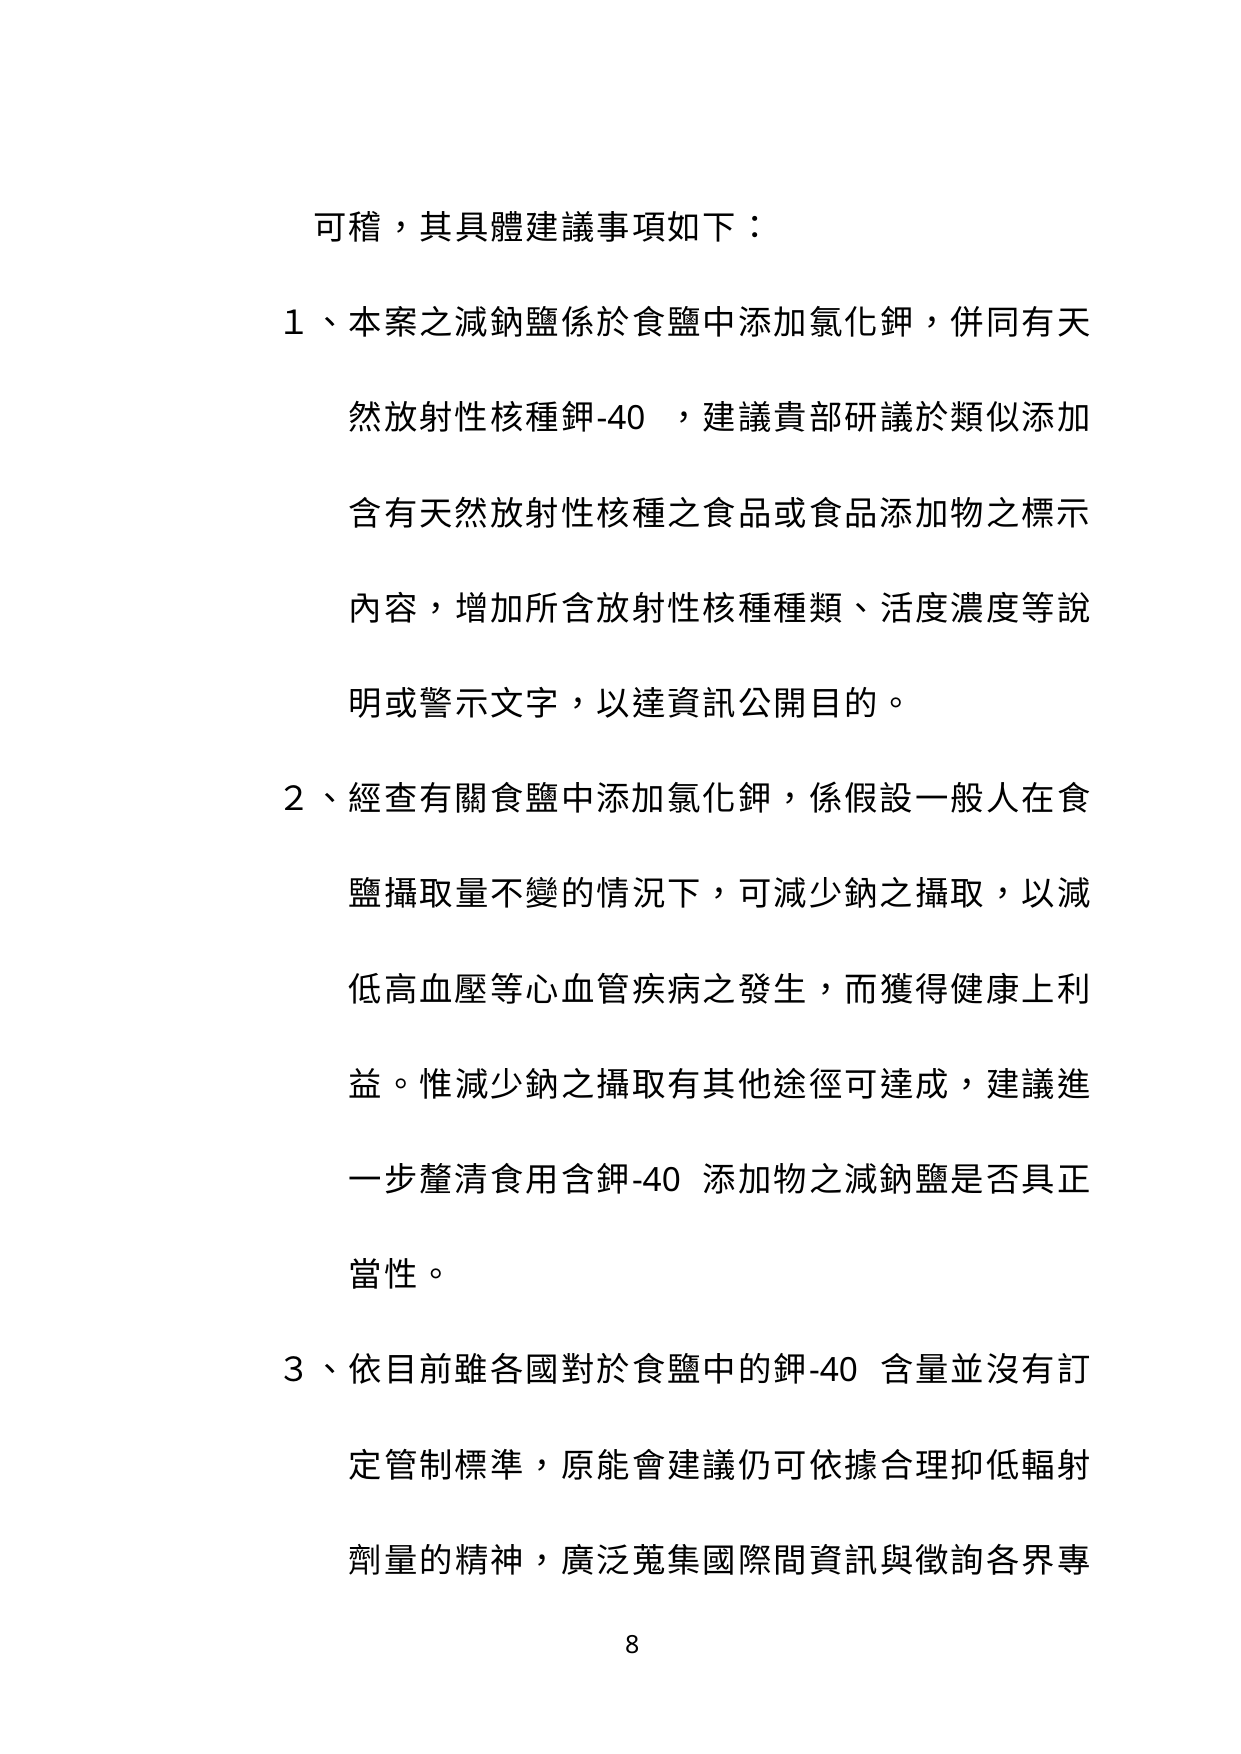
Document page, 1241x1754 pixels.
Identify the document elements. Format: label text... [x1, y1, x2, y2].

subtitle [278, 1320, 1092, 1605]
subtitle 經查有關食鹽中添加氯化鉀，係假設一般人在食鹽攝取量不變的情況下，可減少鈉之攝取，以減低高血壓等心血管疾病之發生，而獲得健康上利益。惟減少鈉之攝取有其他途徑可達成，建議進一步釐清食用含鉀-40添加物之減鈉鹽是否具正當性。 [278, 748, 1092, 1320]
subtitle 本案之減鈉鹽係於食鹽中添加氯化鉀，併同有天然放射性核種鉀-40，建議貴部研議於類似添加含有天然放射性核種之食品或食品添加物之標示內容，增加所含放射性核種種類、活度濃度等說明或警示文字，以達資訊公開目的。 [278, 272, 1092, 748]
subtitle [242, 177, 1092, 272]
